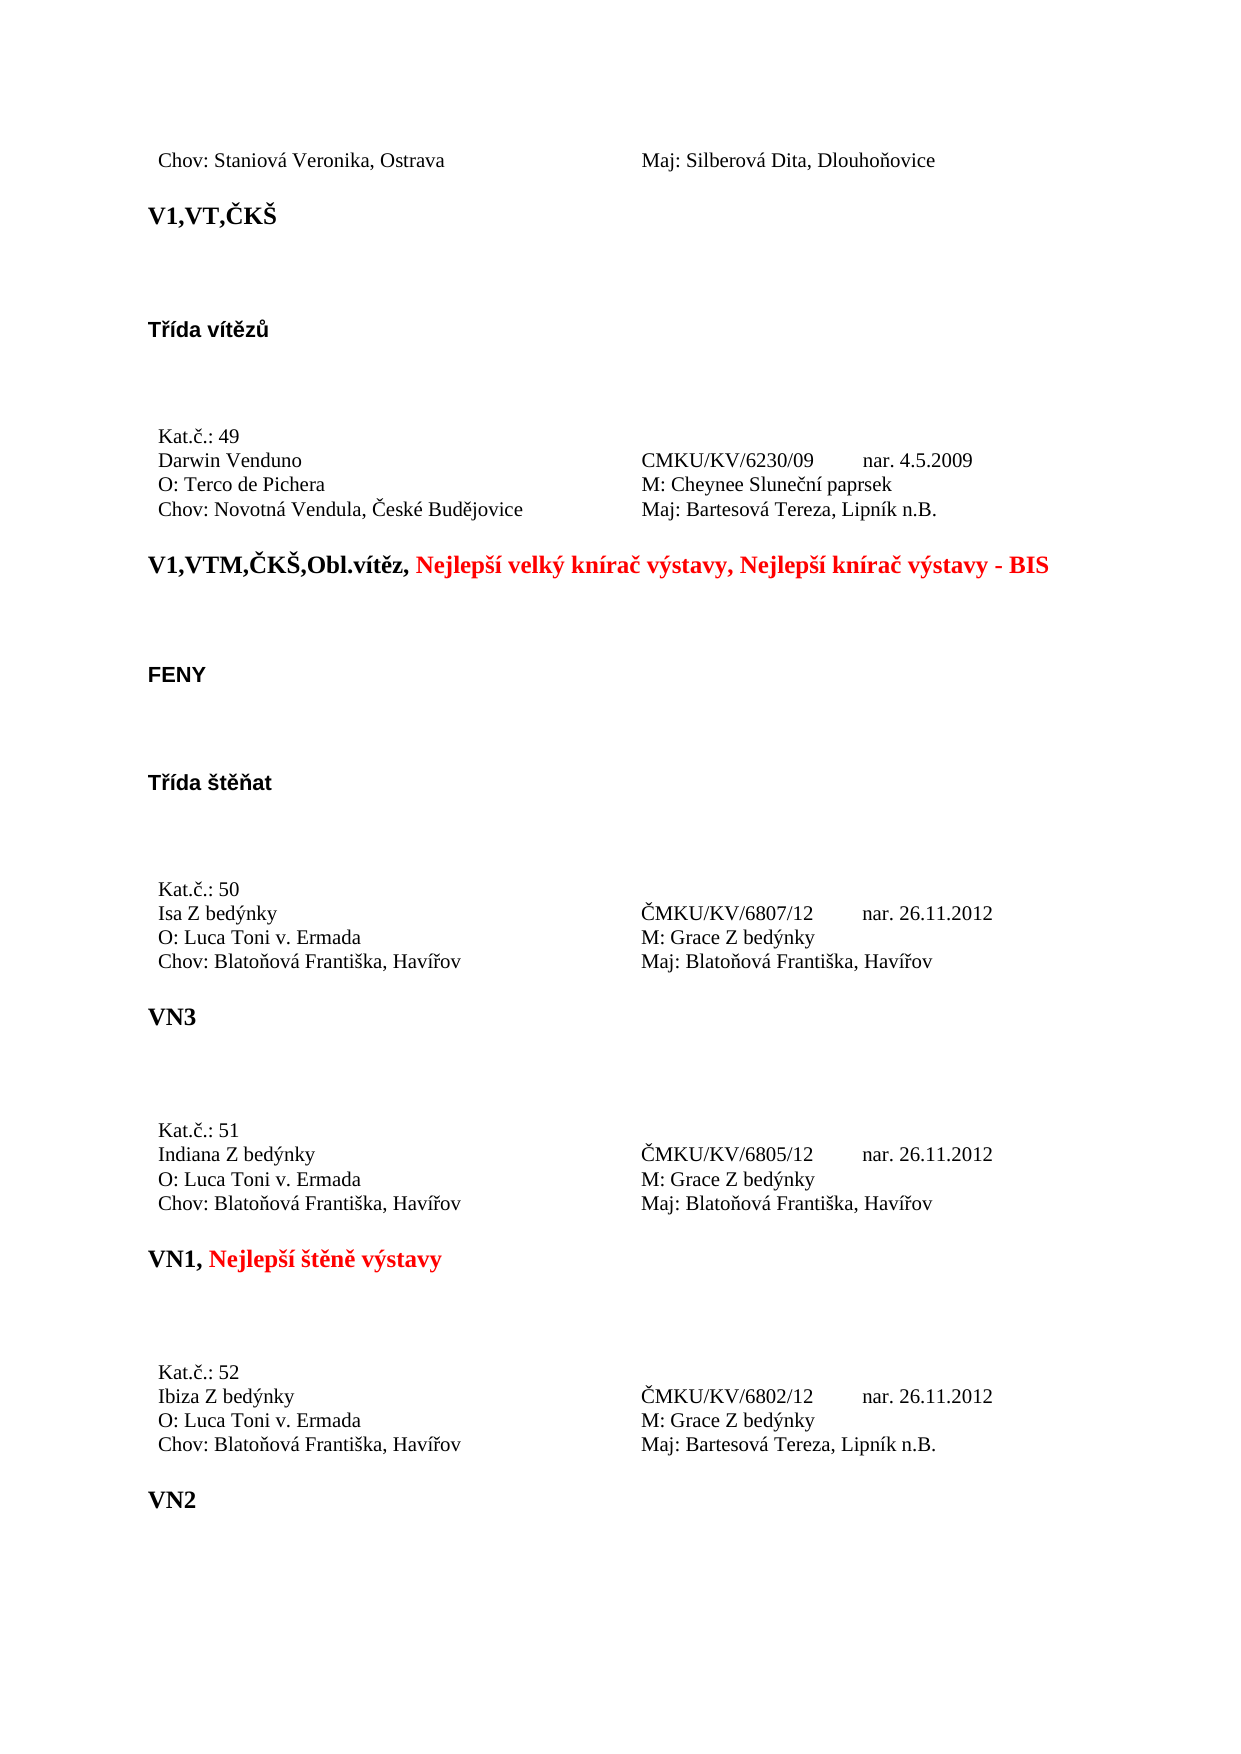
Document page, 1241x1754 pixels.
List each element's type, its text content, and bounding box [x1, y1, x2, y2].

table_cell Maj: Bartesová Tereza, Lipník n.B. [630, 496, 1116, 521]
table_cell Chov: Novotná Vendula, České Budějovice [147, 496, 630, 521]
table_cell nar. 4.5.2009 [851, 448, 1116, 472]
text Třída štěňat [148, 769, 1093, 795]
table_cell Maj: Blatoňová Františka, Havířov [630, 1191, 1115, 1214]
text Třída vítězů [148, 317, 1093, 342]
table_cell O: Terco de Pichera [147, 473, 630, 496]
table_cell Isa Z bedýnky [147, 901, 629, 925]
table_cell ČMKU/KV/6807/12 [630, 901, 851, 925]
table_cell O: Luca Toni v. Ermada [147, 1408, 629, 1432]
table_cell M: Cheynee Sluneční paprsek [630, 473, 1116, 496]
table_cell Ibiza Z bedýnky [147, 1384, 629, 1408]
table_cell M: Grace Z bedýnky [630, 925, 1115, 949]
table_cell nar. 26.11.2012 [851, 1143, 1115, 1166]
text VN1, Nejlepší štěně výstavy [148, 1244, 1093, 1272]
table_cell nar. 26.11.2012 [851, 1384, 1115, 1408]
table_header Kat.č.: 51 [147, 1118, 1115, 1142]
table_cell Maj: Bartesová Tereza, Lipník n.B. [630, 1432, 1115, 1456]
table_cell Maj: Silberová Dita, Dlouhoňovice [630, 148, 1116, 172]
table_header Kat.č.: 49 [147, 424, 1116, 448]
table_cell CMKU/KV/6230/09 [630, 448, 851, 472]
text FENY [148, 662, 1093, 687]
table_cell ČMKU/KV/6805/12 [630, 1143, 851, 1166]
table_cell nar. 26.11.2012 [851, 901, 1115, 925]
table_cell O: Luca Toni v. Ermada [147, 925, 629, 949]
table_cell Chov: Staniová Veronika, Ostrava [147, 148, 630, 172]
table_cell M: Grace Z bedýnky [630, 1408, 1115, 1432]
text VN2 [148, 1485, 1093, 1514]
table_cell M: Grace Z bedýnky [630, 1166, 1115, 1191]
table_header Kat.č.: 50 [147, 877, 1115, 901]
table_cell Indiana Z bedýnky [147, 1143, 629, 1166]
table_cell Maj: Blatoňová Františka, Havířov [630, 949, 1115, 973]
table_cell O: Luca Toni v. Ermada [147, 1166, 629, 1191]
table_cell ČMKU/KV/6802/12 [630, 1384, 851, 1408]
text V1,VT,ČKŠ [148, 201, 1093, 229]
table_header Kat.č.: 52 [147, 1360, 1115, 1384]
table_cell Chov: Blatoňová Františka, Havířov [147, 949, 629, 973]
table_cell Chov: Blatoňová Františka, Havířov [147, 1432, 629, 1456]
text V1,VTM,ČKŠ,Obl.vítěz, Nejlepší velký knírač výstavy, Nejlepší knírač výstavy - BIS [148, 550, 1093, 578]
table_cell Darwin Venduno [147, 448, 630, 472]
table_cell Chov: Blatoňová Františka, Havířov [147, 1191, 629, 1214]
text VN3 [148, 1002, 1093, 1031]
